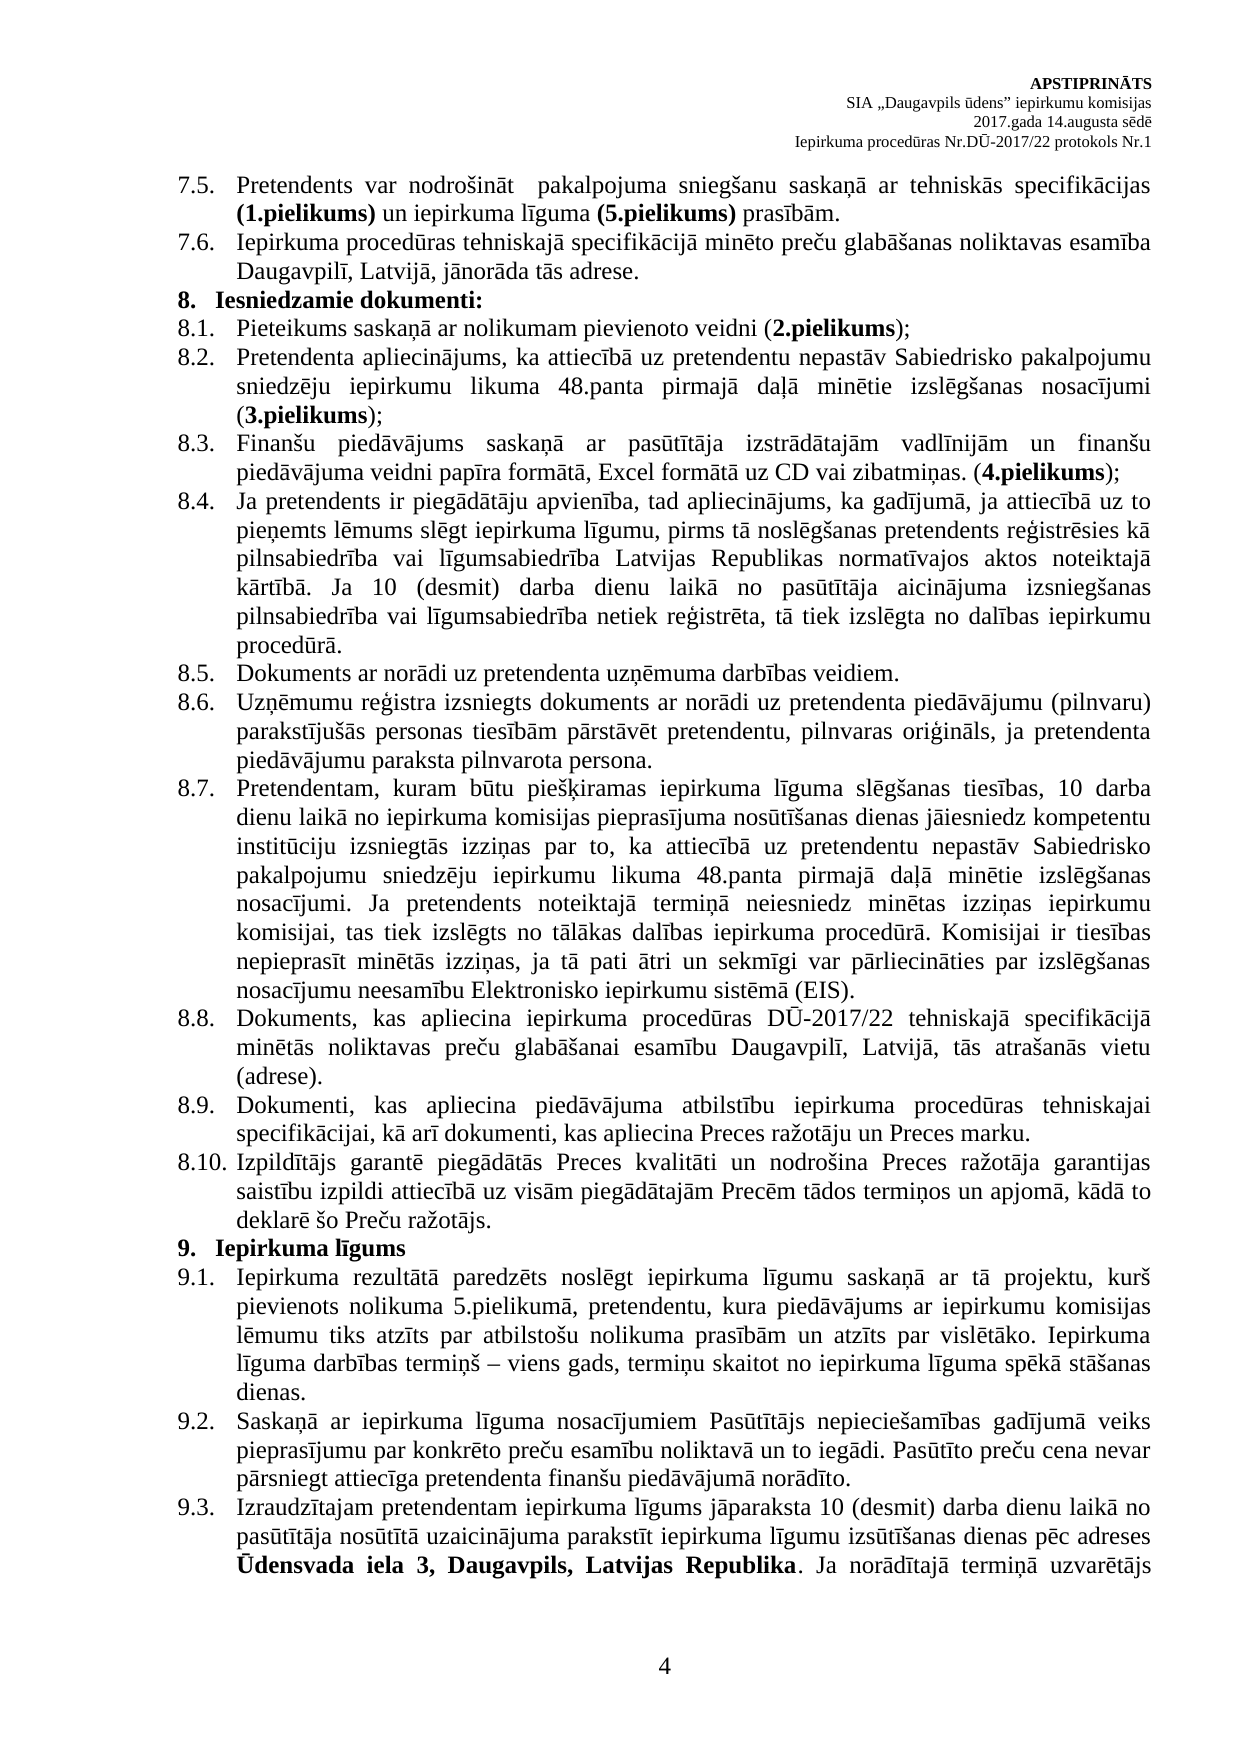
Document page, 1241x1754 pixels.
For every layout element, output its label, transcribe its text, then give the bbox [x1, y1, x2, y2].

list Dokuments ar norādi uz pretendenta uzņēmuma darbības veidiem. [177, 658, 1152, 687]
list Iepirkuma līgums [177, 1233, 1152, 1262]
list Uzņēmumu reģistra izsniegts dokuments ar norādi uz pretendenta piedāvājumu (pilnvaru) parakstījušās personas tiesībām pārstāvēt pretendentu, pilnvaras oriģināls, ja pretendenta piedāvājumu paraksta pilnvarota persona. [177, 687, 1152, 773]
list Finanšu piedāvājums saskaņā ar pasūtītāja izstrādātajām vadlīnijām un finanšu piedāvājuma veidni papīra formātā, Excel formātā uz CD vai zibatmiņas. (4.pielikums); [177, 428, 1152, 486]
list Iepirkuma rezultātā paredzēts noslēgt iepirkuma līgumu saskaņā ar tā projektu, kurš pievienots nolikuma 5.pielikumā, pretendentu, kura piedāvājums ar iepirkumu komisijas lēmumu tiks atzīts par atbilstošu nolikuma prasībām un atzīts par vislētāko. Iepirkuma līguma darbības termiņš – viens gads, termiņu skaitot no iepirkuma līguma spēkā stāšanas dienas. [177, 1262, 1152, 1406]
list Iesniedzamie dokumenti: [177, 285, 1152, 313]
list Pretendents var nodrošināt pakalpojuma sniegšanu saskaņā ar tehniskās specifikācijas (1.pielikums) un iepirkuma līguma (5.pielikums) prasībām. [177, 170, 1152, 227]
list Pretendentam, kuram būtu piešķiramas iepirkuma līguma slēgšanas tiesības, 10 darba dienu laikā no iepirkuma komisijas pieprasījuma nosūtīšanas dienas jāiesniedz kompetentu institūciju izsniegtās izziņas par to, ka attiecībā uz pretendentu nepastāv Sabiedrisko pakalpojumu sniedzēju iepirkumu likuma 48.panta pirmajā daļā minētie izslēgšanas nosacījumi. Ja pretendents noteiktajā termiņā neiesniedz minētas izziņas iepirkumu komisijai, tas tiek izslēgts no tālākas dalības iepirkuma procedūrā. Komisijai ir tiesības nepieprasīt minētās izziņas, ja tā pati ātri un sekmīgi var pārliecināties par izslēgšanas nosacījumu neesamību Elektronisko iepirkumu sistēmā (EIS). [177, 773, 1152, 1003]
list Izpildītājs garantē piegādātās Preces kvalitāti un nodrošina Preces ražotāja garantijas saistību izpildi attiecībā uz visām piegādātajām Precēm tādos termiņos un apjomā, kādā to deklarē šo Preču ražotājs. [177, 1147, 1152, 1233]
list Ja pretendents ir piegādātāju apvienība, tad apliecinājums, ka gadījumā, ja attiecībā uz to pieņemts lēmums slēgt iepirkuma līgumu, pirms tā noslēgšanas pretendents reģistrēsies kā pilnsabiedrība vai līgumsabiedrība Latvijas Republikas normatīvajos aktos noteiktajā kārtībā. Ja 10 (desmit) darba dienu laikā no pasūtītāja aicinājuma izsniegšanas pilnsabiedrība vai līgumsabiedrība netiek reģistrēta, tā tiek izslēgta no dalības iepirkumu procedūrā. [177, 486, 1152, 658]
list Dokuments, kas apliecina iepirkuma procedūras DŪ-2017/22 tehniskajā specifikācijā minētās noliktavas preču glabāšanai esamību Daugavpilī, Latvijā, tās atrašanās vietu (adrese). [177, 1003, 1152, 1090]
list Pretendenta apliecinājums, ka attiecībā uz pretendentu nepastāv Sabiedrisko pakalpojumu sniedzēju iepirkumu likuma 48.panta pirmajā daļā minētie izslēgšanas nosacījumi (3.pielikums); [177, 342, 1152, 428]
list Pieteikums saskaņā ar nolikumam pievienoto veidni (2.pielikums); [177, 313, 1152, 342]
list Saskaņā ar iepirkuma līguma nosacījumiem Pasūtītājs nepieciešamības gadījumā veiks pieprasījumu par konkrēto preču esamību noliktavā un to iegādi. Pasūtīto preču cena nevar pārsniegt attiecīga pretendenta finanšu piedāvājumā norādīto. [177, 1406, 1152, 1492]
list Iepirkuma procedūras tehniskajā specifikācijā minēto preču glabāšanas noliktavas esamība Daugavpilī, Latvijā, jānorāda tās adrese. [177, 227, 1152, 285]
list Dokumenti, kas apliecina piedāvājuma atbilstību iepirkuma procedūras tehniskajai specifikācijai, kā arī dokumenti, kas apliecina Preces ražotāju un Preces marku. [177, 1090, 1152, 1147]
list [177, 1492, 1152, 1578]
